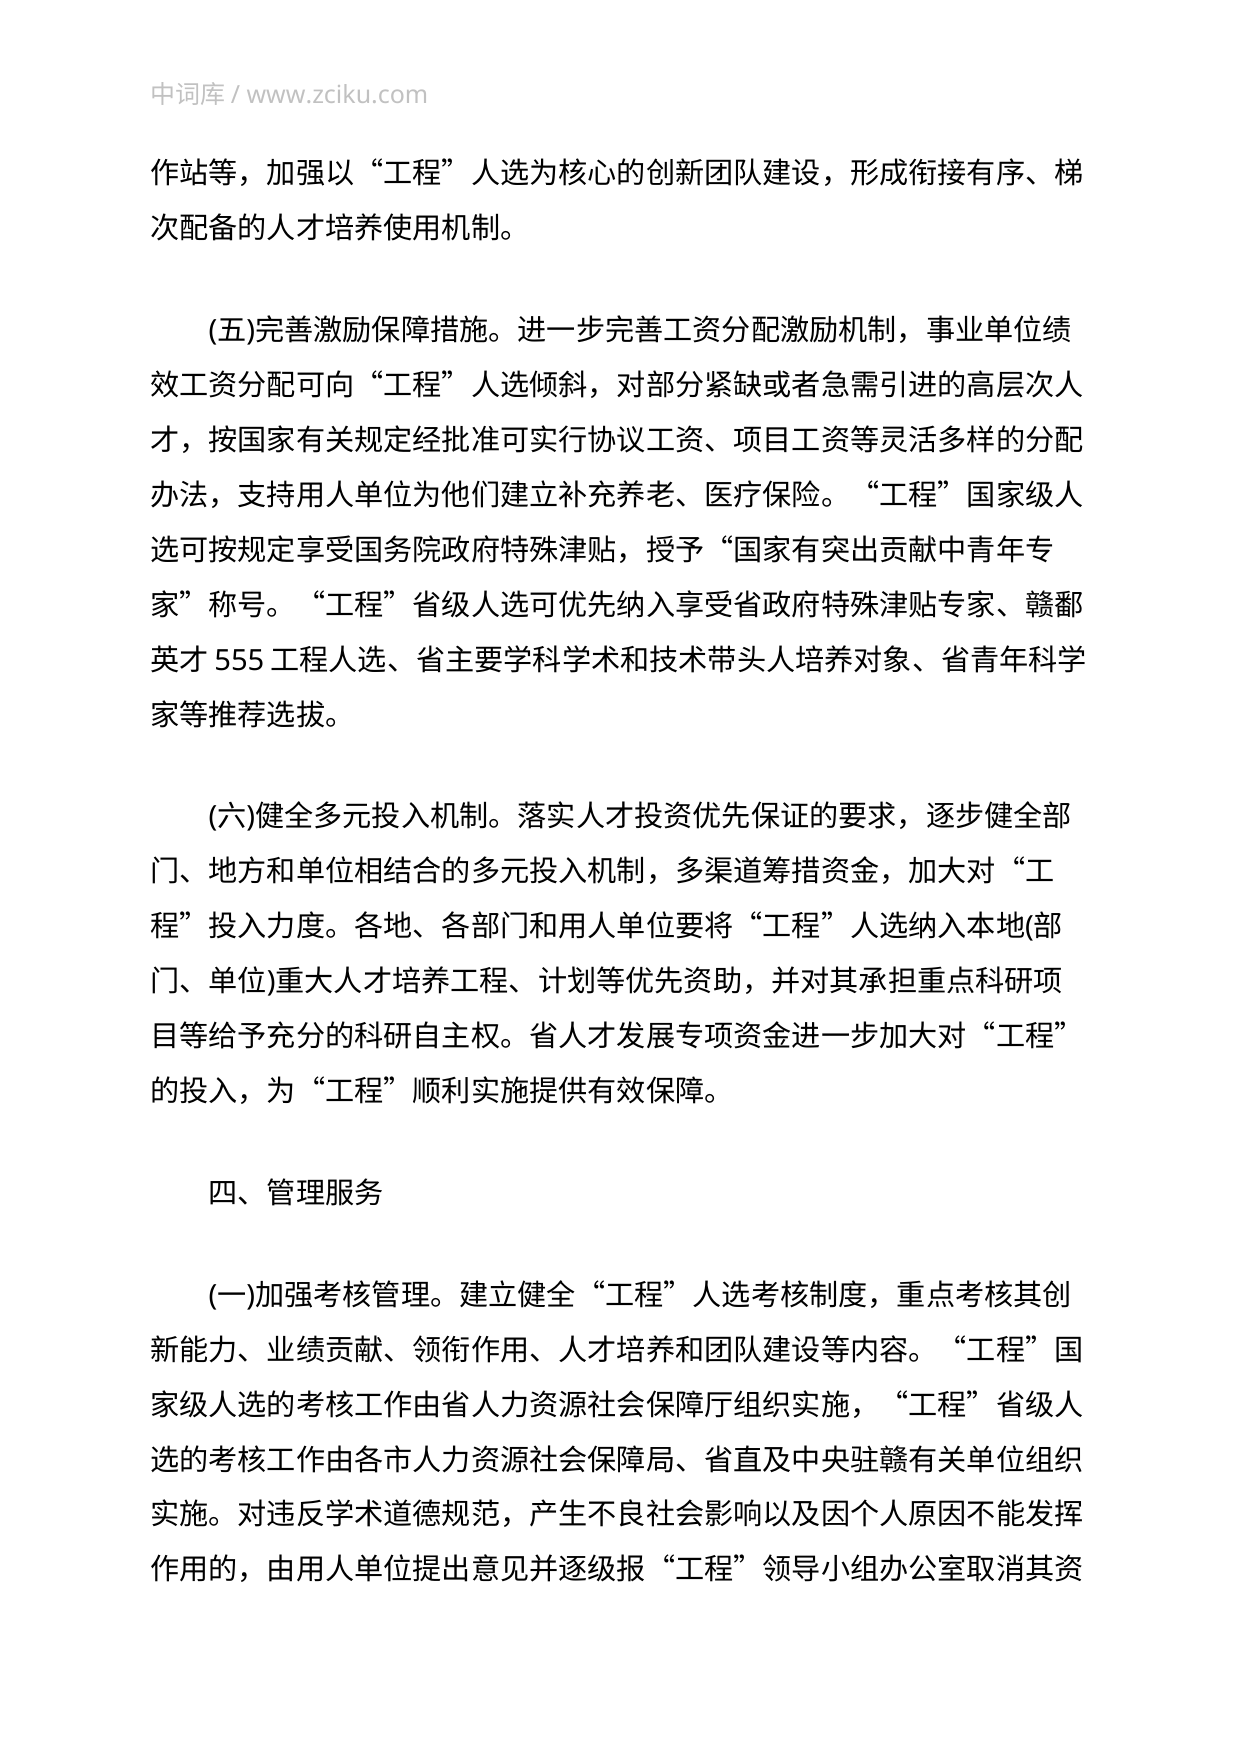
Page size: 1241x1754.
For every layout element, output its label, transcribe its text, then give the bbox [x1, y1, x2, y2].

text (五)完善激励保障措施。进一步完善工资分配激励机制，事业单位绩效工资分配可向“工程”人选倾斜，对部分紧缺或者急需引进的高层次人才，按国家有关规定经批准可实行协议工资、项目工资等灵活多样的分配办法，支持用人单位为他们建立补充养老、医疗保险。“工程”国家级人选可按规定享受国务院政府特殊津贴，授予“国家有突出贡献中青年专家”称号。“工程”省级人选可优先纳入享受省政府特殊津贴专家、赣鄱英才555工程人选、省主要学科学术和技术带头人培养对象、省青年科学家等推荐选拔。 [150, 307, 1090, 733]
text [150, 150, 1090, 247]
text (六)健全多元投入机制。落实人才投资优先保证的要求，逐步健全部门、地方和单位相结合的多元投入机制，多渠道筹措资金，加大对“工程”投入力度。各地、各部门和用人单位要将“工程”人选纳入本地(部门、单位)重大人才培养工程、计划等优先资助，并对其承担重点科研项目等给予充分的科研自主权。省人才发展专项资金进一步加大对“工程”的投入，为“工程”顺利实施提供有效保障。 [150, 793, 1090, 1110]
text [150, 1271, 1090, 1588]
text 四、管理服务 [150, 1169, 1090, 1212]
